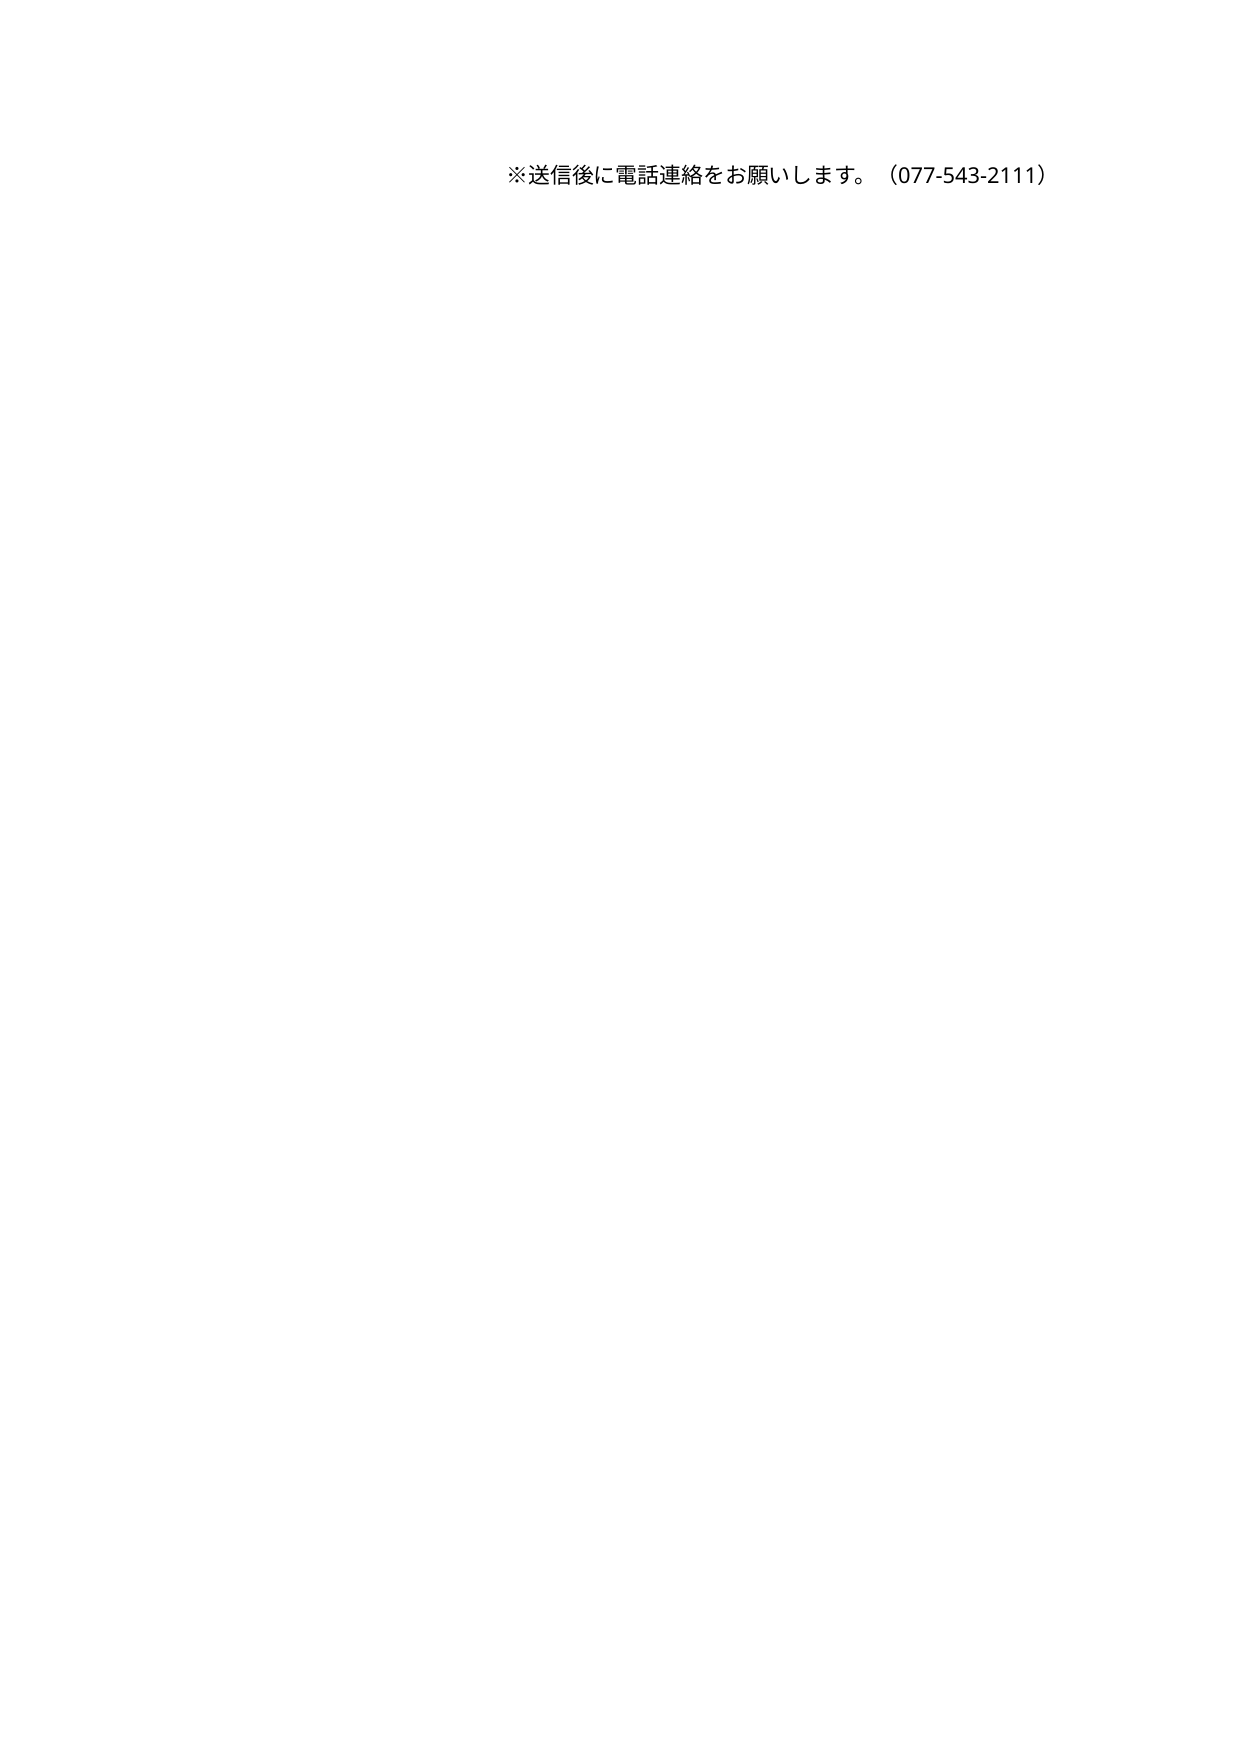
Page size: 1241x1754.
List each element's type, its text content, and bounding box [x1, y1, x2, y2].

text ※送信後に電話連絡をお願いします。（077-543-2111） [112, 155, 1128, 193]
